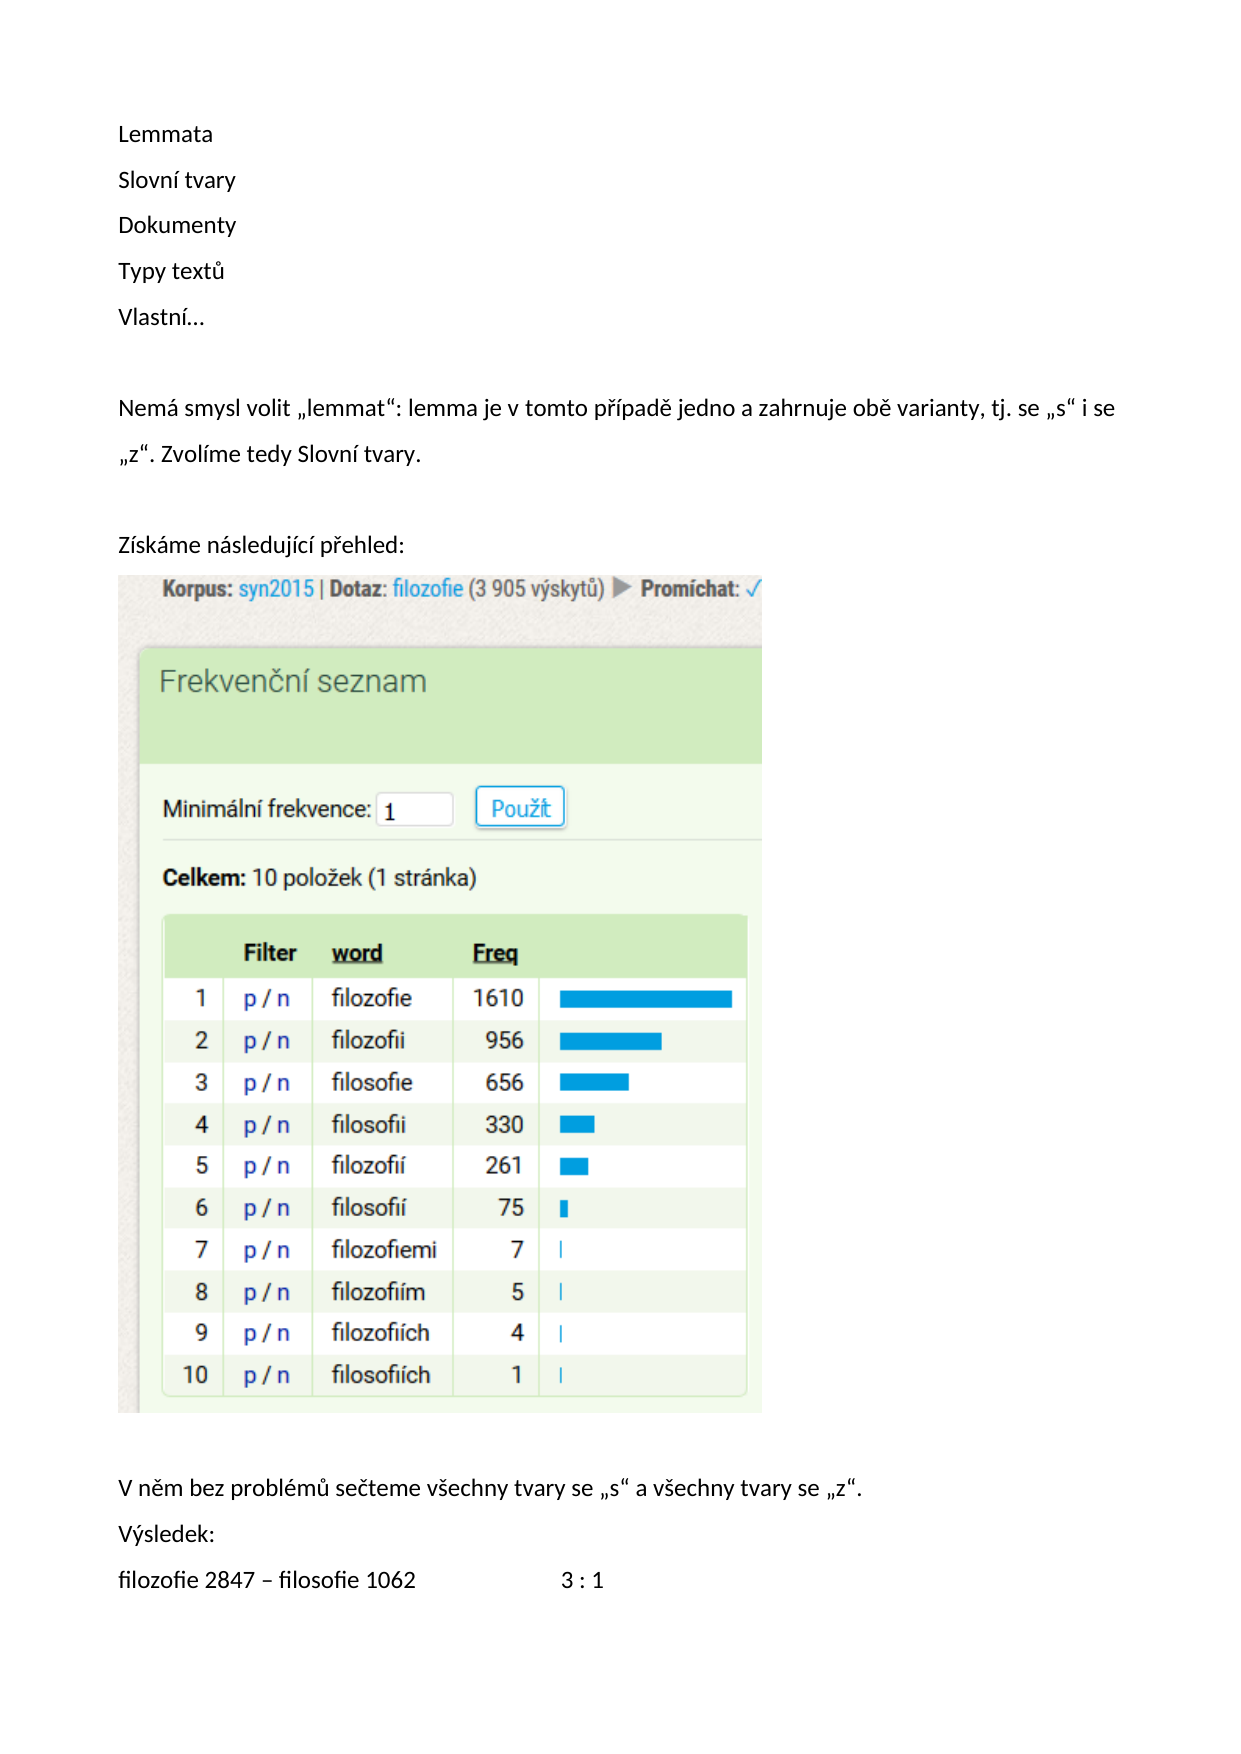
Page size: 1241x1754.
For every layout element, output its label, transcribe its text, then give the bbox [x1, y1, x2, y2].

text Typy textů [118, 255, 1122, 286]
picture [118, 575, 762, 1413]
text Získáme následující přehled: [118, 530, 1122, 560]
text Lemmata [118, 118, 1122, 149]
text V něm bez problémů sečteme všechny tvary se „s“ a všechny tvary se „z“. [118, 1473, 1122, 1503]
text filozofie 2847 – filosofie 1062 3 : 1 [118, 1564, 1122, 1594]
text Výsledek: [118, 1518, 1122, 1549]
text Slovní tvary [118, 164, 1122, 194]
text Nemá smysl volit „lemmat“: lemma je v tomto případě jedno a zahrnuje obě varianty, tj. se „s“ i se „z“. Zvolíme tedy Slovní tvary. [118, 392, 1122, 469]
text Dokumenty [118, 209, 1122, 240]
text Vlastní… [118, 301, 1122, 332]
